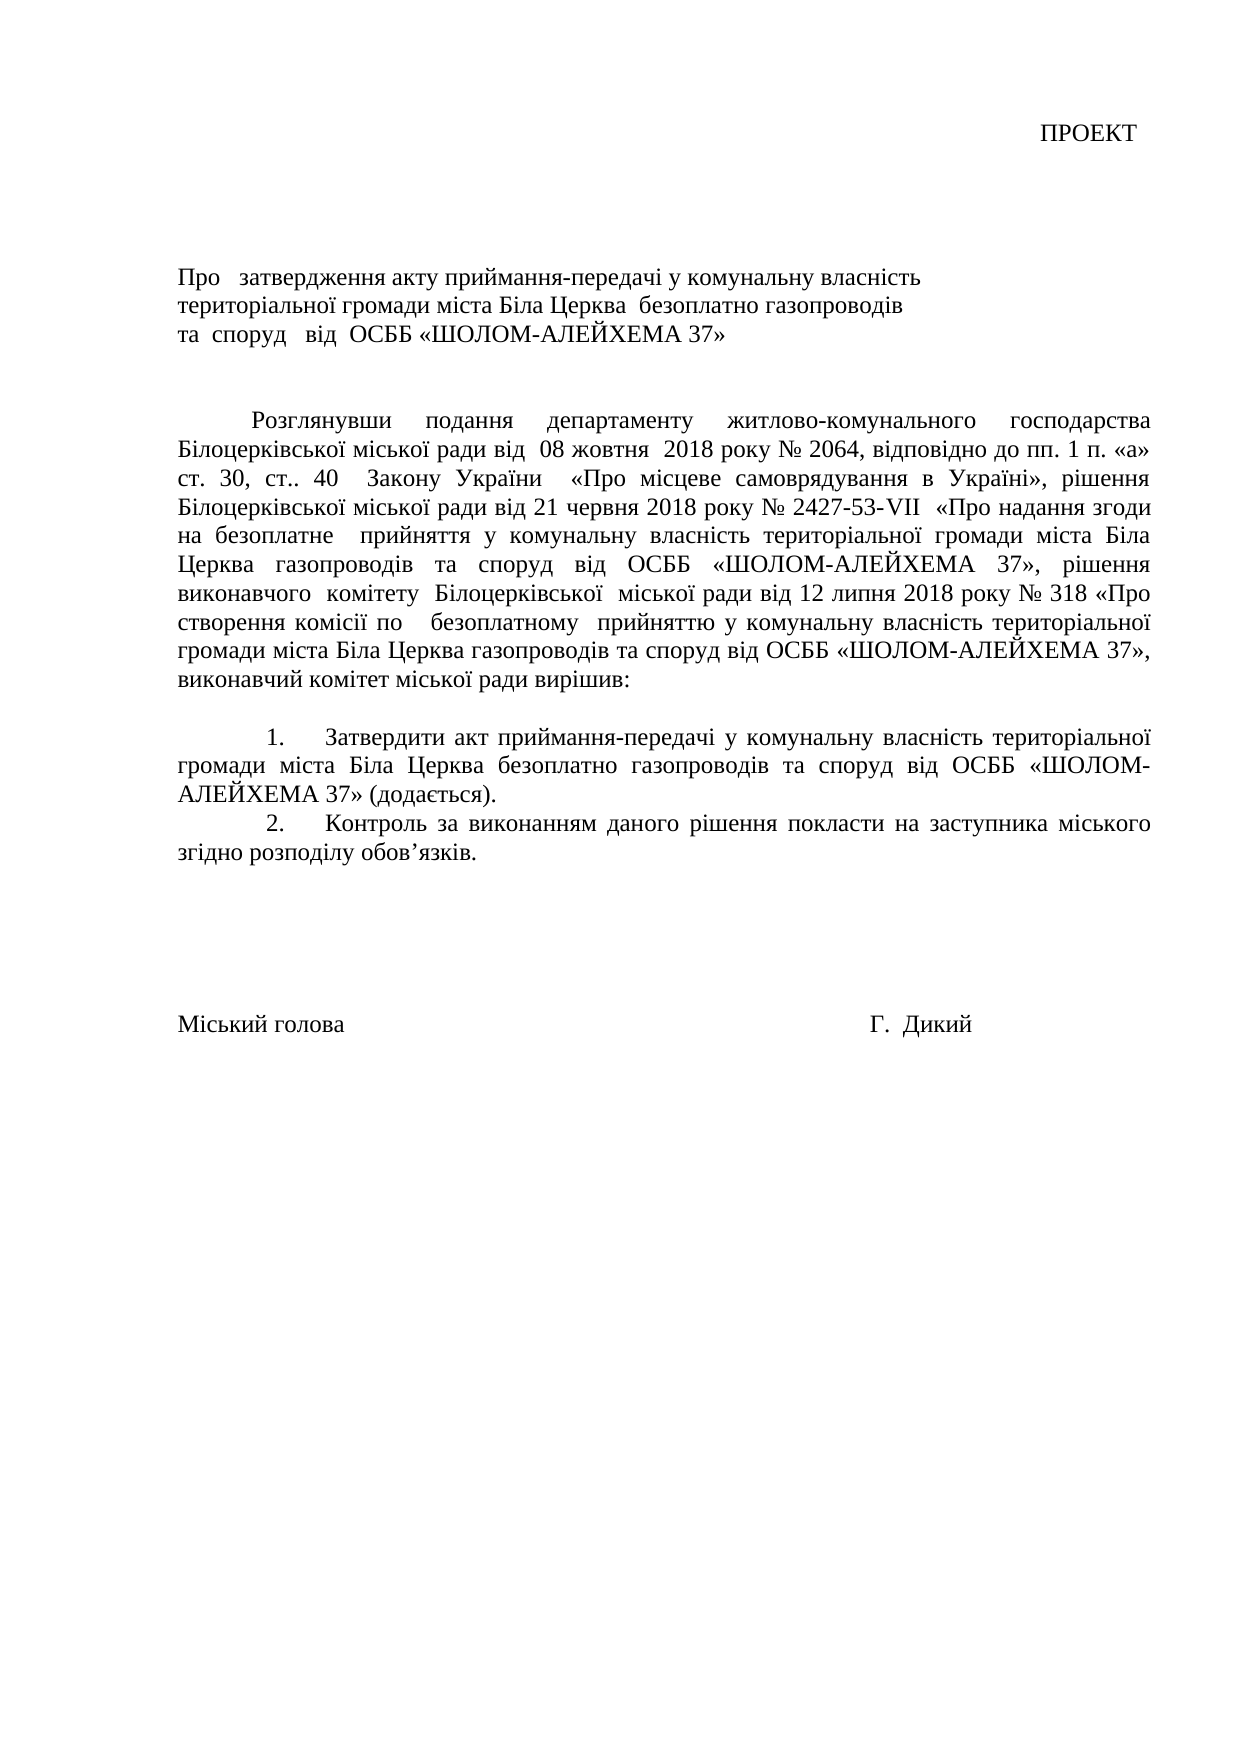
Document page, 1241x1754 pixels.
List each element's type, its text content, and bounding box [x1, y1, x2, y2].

text та споруд від ОСББ «ШОЛОМ-АЛЕЙХЕМА 37» [177, 319, 1152, 348]
text Розглянувши подання департаменту житлово-комунального господарства Білоцерківської міської ради від 08 жовтня 2018 року № 2064, відповідно до пп. 1 п. «а» ст. 30, ст.. 40 Закону України «Про місцеве самоврядування в Україні», рішення Білоцерківської міської ради від 21 червня 2018 року № 2427-53-VII «Про надання згоди на безоплатне прийняття у комунальну власність територіальної громади міста Біла Церква газопроводів та споруд від ОСББ «ШОЛОМ-АЛЕЙХЕМА 37», рішення виконавчого комітету Білоцерківської міської ради від 12 липня 2018 року № 318 «Про створення комісії по безоплатному прийняттю у комунальну власність територіальної громади міста Біла Церква газопроводів та споруд від ОСББ «ШОЛОМ-АЛЕЙХЕМА 37», виконавчий комітет міської ради вирішив: [177, 406, 1152, 693]
list Контроль за виконанням даного рішення покласти на заступника міського згідно розподілу обов’язків. [177, 808, 1152, 866]
list Затвердити акт приймання-передачі у комунальну власність територіальної громади міста Біла Церква безоплатно газопроводів та споруд від ОСББ «ШОЛОМ-АЛЕЙХЕМА 37» (додається). [177, 722, 1152, 808]
text територіальної громади міста Біла Церква безоплатно газопроводів [177, 291, 1152, 319]
text ПРОЕКТ [177, 118, 1137, 147]
text Міський голова Г. Дикий [177, 1009, 1152, 1038]
text Про затвердження акту приймання-передачі у комунальну власність [177, 262, 1152, 291]
